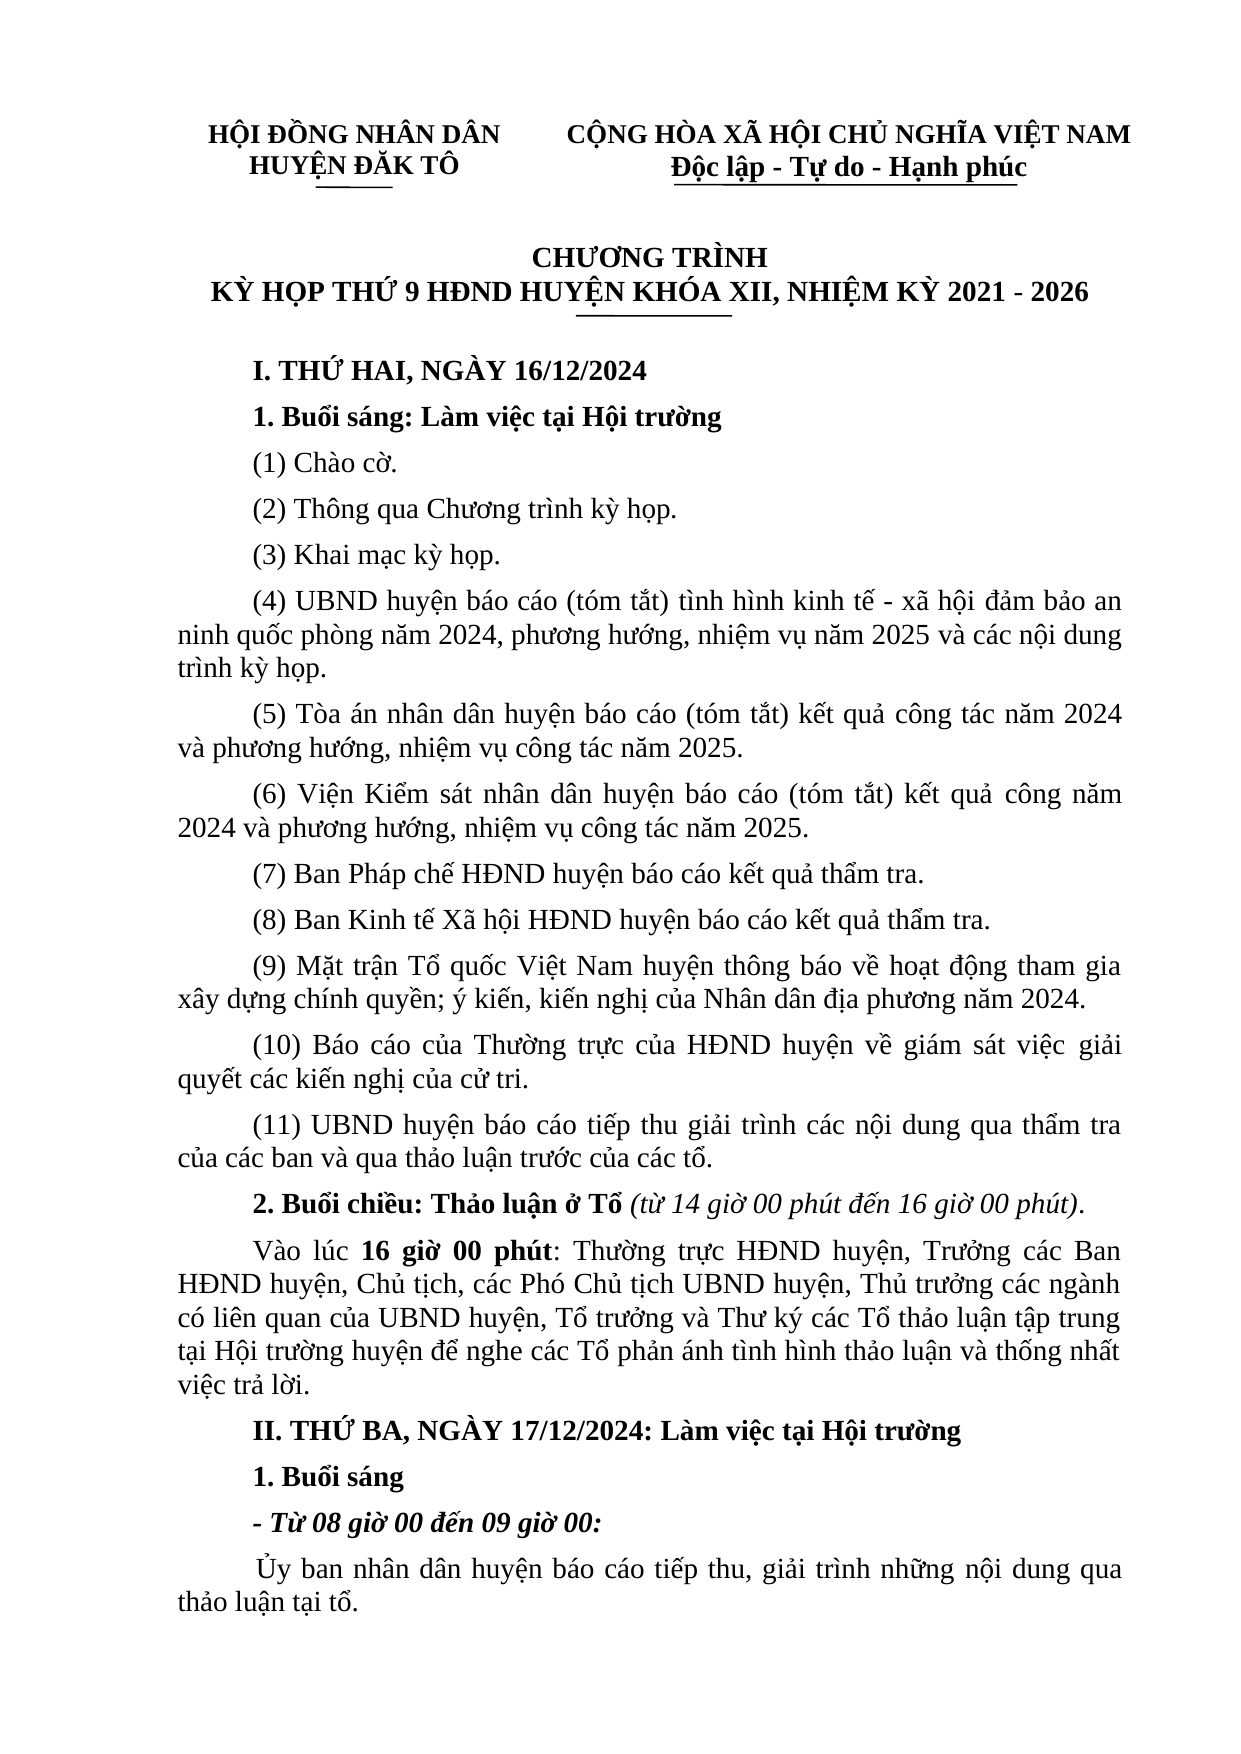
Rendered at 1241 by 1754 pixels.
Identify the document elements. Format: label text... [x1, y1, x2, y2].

text - Từ 08 giờ 00 đến 09 giờ 00: [177, 1505, 1122, 1538]
text Vào lúc 16 giờ 00 phút: Thường trực HĐND huyện, Trưởng các Ban HĐND huyện, Chủ tịch, các Phó Chủ tịch UBND huyện, Thủ trưởng các ngành có liên quan của UBND huyện, Tổ trưởng và Thư ký các Tổ thảo luận tập trung tại Hội trường huyện để nghe các Tổ phản ánh tình hình thảo luận và thống nhất việc trả lời. [177, 1233, 1122, 1400]
text (5) Tòa án nhân dân huyện báo cáo (tóm tắt) kết quả công tác năm 2024 và phương hướng, nhiệm vụ công tác năm 2025. [177, 697, 1122, 764]
text (4) UBND huyện báo cáo (tóm tắt) tình hình kinh tế - xã hội đảm bảo an ninh quốc phòng năm 2024, phương hướng, nhiệm vụ năm 2025 và các nội dung trình kỳ họp. [177, 583, 1122, 684]
text (3) Khai mạc kỳ họp. [177, 537, 1122, 571]
text i. THỨ HAI, ngày 16/12/2024 [177, 353, 1122, 387]
text (6) Viện Kiểm sát nhân dân huyện báo cáo (tóm tắt) kết quả công năm 2024 và phương hướng, nhiệm vụ công tác năm 2025. [177, 776, 1122, 843]
text (1) Chào cờ. [177, 445, 1122, 479]
text CHƯƠNG TRÌNH [177, 240, 1122, 274]
table_header HỘI ĐỒNG NHÂN DÂN HUYỆN ĐĂK TÔ [155, 118, 553, 207]
text (9) Mặt trận Tổ quốc Việt Nam huyện thông báo về hoạt động tham gia xây dựng chính quyền; ý kiến, kiến nghị của Nhân dân địa phương năm 2024. [177, 948, 1122, 1015]
text 1. Buổi sáng: Làm việc tại Hội trường [177, 399, 1122, 433]
table_header CỘNG HÒA XÃ HỘI CHỦ NGHĨA VIỆT NAM Độc lập - Tự do - Hạnh phúc [554, 118, 1144, 207]
text Ủy ban nhân dân huyện báo cáo tiếp thu, giải trình những nội dung qua thảo luận tại tổ. [177, 1551, 1122, 1618]
text 1. Buổi sáng [177, 1459, 1122, 1492]
text (8) Ban Kinh tế Xã hội HĐND huyện báo cáo kết quả thẩm tra. [177, 902, 1122, 935]
text (2) Thông qua Chương trình kỳ họp. [177, 491, 1122, 525]
text (10) Báo cáo của Thường trực của HĐND huyện về giám sát việc giải quyết các kiến nghị của cử tri. [177, 1027, 1122, 1094]
text (11) UBND huyện báo cáo tiếp thu giải trình các nội dung qua thẩm tra của các ban và qua thảo luận trước của các tổ. [177, 1107, 1122, 1174]
text 2. Buổi chiều: Thảo luận ở Tổ (từ 14 giờ 00 phút đến 16 giờ 00 phút). [177, 1187, 1122, 1220]
text II. Thứ BA, ngày 17/12/2024: Làm việc tại Hội trường [177, 1413, 1122, 1446]
text KỲ HỌP THỨ 9 HĐND HUYỆN KHÓA XII, NHIỆM KỲ 2021 - 2026 [177, 274, 1122, 307]
text (7) Ban Pháp chế HĐND huyện báo cáo kết quả thẩm tra. [177, 856, 1122, 889]
